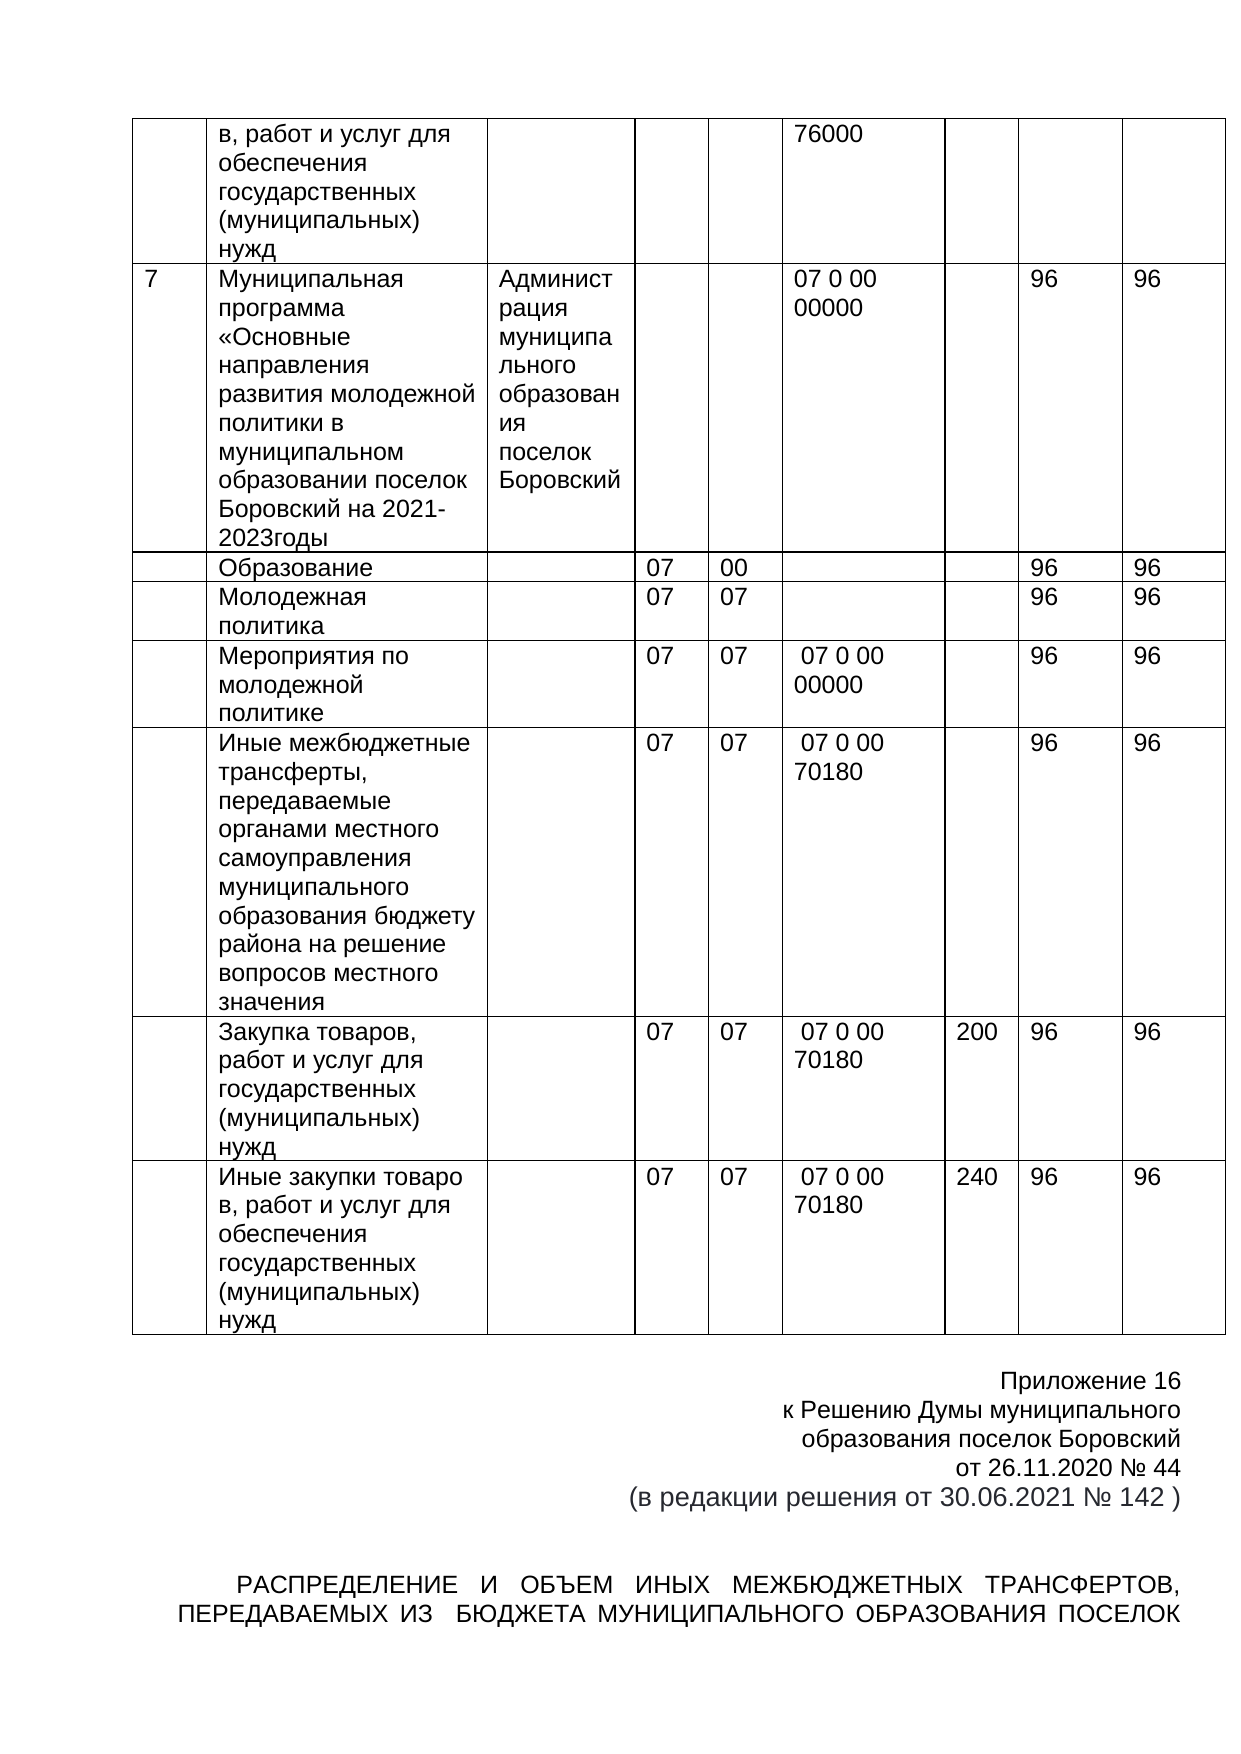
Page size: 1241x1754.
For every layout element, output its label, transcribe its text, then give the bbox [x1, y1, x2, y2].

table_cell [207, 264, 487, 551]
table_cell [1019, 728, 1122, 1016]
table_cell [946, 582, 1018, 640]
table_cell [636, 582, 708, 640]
text от 26.11.2020 № 44 [177, 1452, 1181, 1481]
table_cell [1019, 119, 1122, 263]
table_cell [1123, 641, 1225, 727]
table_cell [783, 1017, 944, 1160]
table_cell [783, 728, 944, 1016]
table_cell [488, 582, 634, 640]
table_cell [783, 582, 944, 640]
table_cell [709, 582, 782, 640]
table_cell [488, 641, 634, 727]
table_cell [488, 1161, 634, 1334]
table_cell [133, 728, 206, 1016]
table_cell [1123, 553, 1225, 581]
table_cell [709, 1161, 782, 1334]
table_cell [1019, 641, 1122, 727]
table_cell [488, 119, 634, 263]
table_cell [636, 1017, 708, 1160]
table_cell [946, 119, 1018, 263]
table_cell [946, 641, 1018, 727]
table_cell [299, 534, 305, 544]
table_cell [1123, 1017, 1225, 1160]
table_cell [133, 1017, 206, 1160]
text Приложение 16 [177, 1366, 1181, 1395]
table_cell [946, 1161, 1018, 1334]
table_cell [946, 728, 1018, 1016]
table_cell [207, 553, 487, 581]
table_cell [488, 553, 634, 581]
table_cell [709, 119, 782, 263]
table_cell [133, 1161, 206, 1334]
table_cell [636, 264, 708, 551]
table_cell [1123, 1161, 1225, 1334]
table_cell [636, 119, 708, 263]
text (в редакции решения от 30.06.2021 № 142 ) [177, 1481, 1181, 1512]
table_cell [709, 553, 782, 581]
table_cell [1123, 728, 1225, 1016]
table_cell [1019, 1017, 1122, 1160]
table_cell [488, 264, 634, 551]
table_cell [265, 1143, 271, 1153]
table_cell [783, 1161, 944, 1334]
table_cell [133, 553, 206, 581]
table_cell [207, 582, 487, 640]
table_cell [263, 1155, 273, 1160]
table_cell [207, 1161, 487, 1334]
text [177, 1570, 1181, 1627]
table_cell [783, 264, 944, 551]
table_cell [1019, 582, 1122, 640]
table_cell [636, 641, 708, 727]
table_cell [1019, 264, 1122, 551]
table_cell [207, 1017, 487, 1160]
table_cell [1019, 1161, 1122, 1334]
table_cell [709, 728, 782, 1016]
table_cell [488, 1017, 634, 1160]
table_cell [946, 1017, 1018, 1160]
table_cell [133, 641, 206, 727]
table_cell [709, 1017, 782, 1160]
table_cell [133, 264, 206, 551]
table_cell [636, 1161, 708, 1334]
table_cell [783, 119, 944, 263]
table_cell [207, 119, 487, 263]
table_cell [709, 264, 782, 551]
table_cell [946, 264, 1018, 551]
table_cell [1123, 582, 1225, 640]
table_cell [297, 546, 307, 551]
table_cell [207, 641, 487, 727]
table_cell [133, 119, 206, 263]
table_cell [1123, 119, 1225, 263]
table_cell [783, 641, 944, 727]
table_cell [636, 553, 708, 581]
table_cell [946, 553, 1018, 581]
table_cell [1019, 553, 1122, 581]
text образования поселок Боровский [177, 1424, 1181, 1452]
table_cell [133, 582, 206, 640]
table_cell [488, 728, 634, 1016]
text к Решению Думы муниципального [177, 1395, 1181, 1424]
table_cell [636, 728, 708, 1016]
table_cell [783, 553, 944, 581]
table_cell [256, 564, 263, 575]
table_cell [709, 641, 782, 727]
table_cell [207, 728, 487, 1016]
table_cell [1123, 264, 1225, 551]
